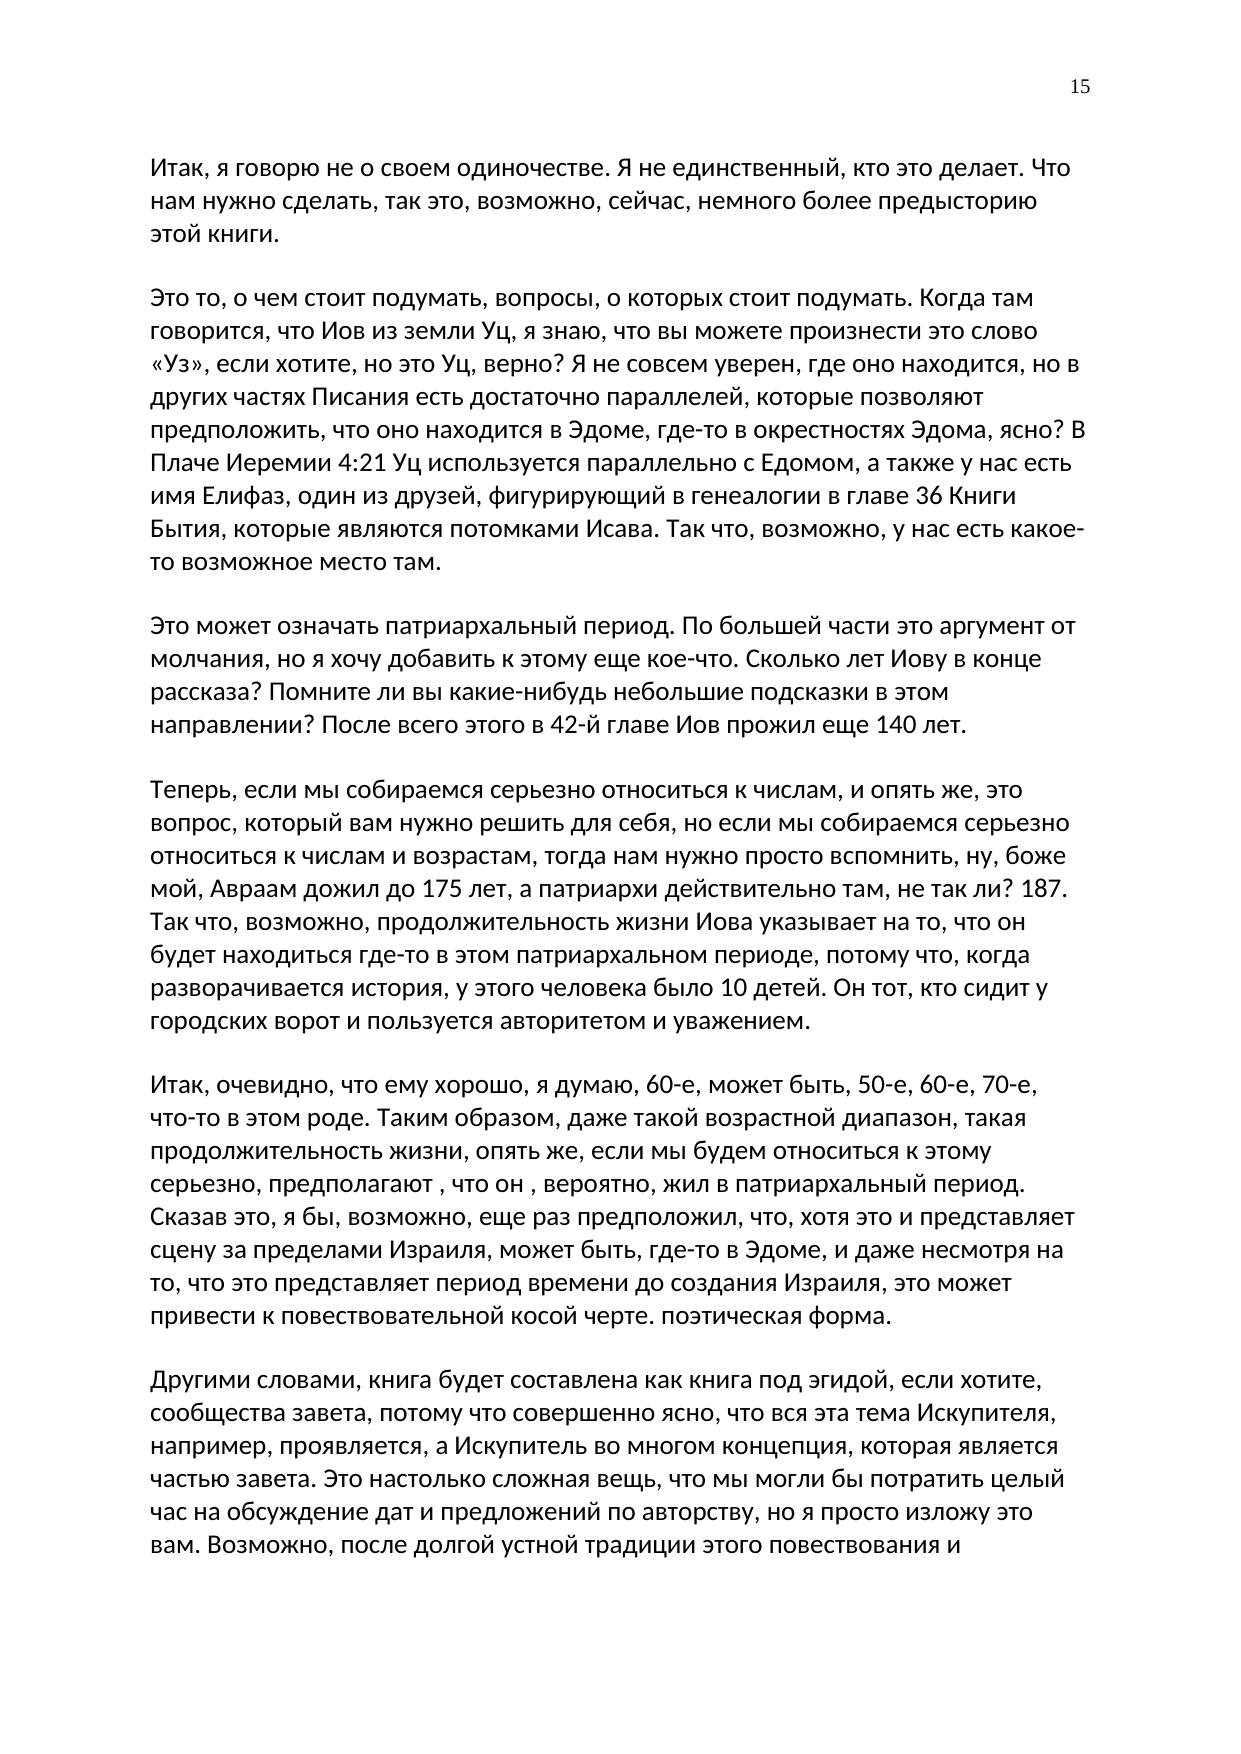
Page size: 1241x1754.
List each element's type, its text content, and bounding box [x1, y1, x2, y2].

text Итак, очевидно, что ему хорошо, я думаю, 60-е, может быть, 50-е, 60-е, 70-е, что-то в этом роде. Таким образом, даже такой возрастной диапазон, такая продолжительность жизни, опять же, если мы будем относиться к этому серьезно, предполагают , что он , вероятно, жил в патриархальный период. Сказав это, я бы, возможно, еще раз предположил, что, хотя это и представляет сцену за пределами Израиля, может быть, где-то в Эдоме, и даже несмотря на то, что это представляет период времени до создания Израиля, это может привести к повествовательной косой черте. поэтическая форма. [150, 1067, 1090, 1331]
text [150, 1362, 1090, 1561]
text Теперь, если мы собираемся серьезно относиться к числам, и опять же, это вопрос, который вам нужно решить для себя, но если мы собираемся серьезно относиться к числам и возрастам, тогда нам нужно просто вспомнить, ну, боже мой, Авраам дожил до 175 лет, а патриархи действительно там, не так ли? 187. Так что, возможно, продолжительность жизни Иова указывает на то, что он будет находиться где-то в этом патриархальном периоде, потому что, когда разворачивается история, у этого человека было 10 детей. Он тот, кто сидит у городских ворот и пользуется авторитетом и уважением. [150, 772, 1090, 1036]
text Это может означать патриархальный период. По большей части это аргумент от молчания, но я хочу добавить к этому еще кое-что. Сколько лет Иову в конце рассказа? Помните ли вы какие-нибудь небольшие подсказки в этом направлении? После всего этого в 42-й главе Иов прожил еще 140 лет. [150, 608, 1090, 741]
text Это то, о чем стоит подумать, вопросы, о которых стоит подумать. Когда там говорится, что Иов из земли Уц, я знаю, что вы можете произнести это слово «Уз», если хотите, но это Уц, верно? Я не совсем уверен, где оно находится, но в других частях Писания есть достаточно параллелей, которые позволяют предположить, что оно находится в Эдоме, где-то в окрестностях Эдома, ясно? В Плаче Иеремии 4:21 Уц используется параллельно с Едомом, а также у нас есть имя Елифаз, один из друзей, фигурирующий в генеалогии в главе 36 Книги Бытия, которые являются потомками Исава. Так что, возможно, у нас есть какое-то возможное место там. [150, 280, 1090, 577]
text Итак, я говорю не о своем одиночестве. Я не единственный, кто это делает. Что нам нужно сделать, так это, возможно, сейчас, немного более предысторию этой книги. [150, 150, 1090, 249]
